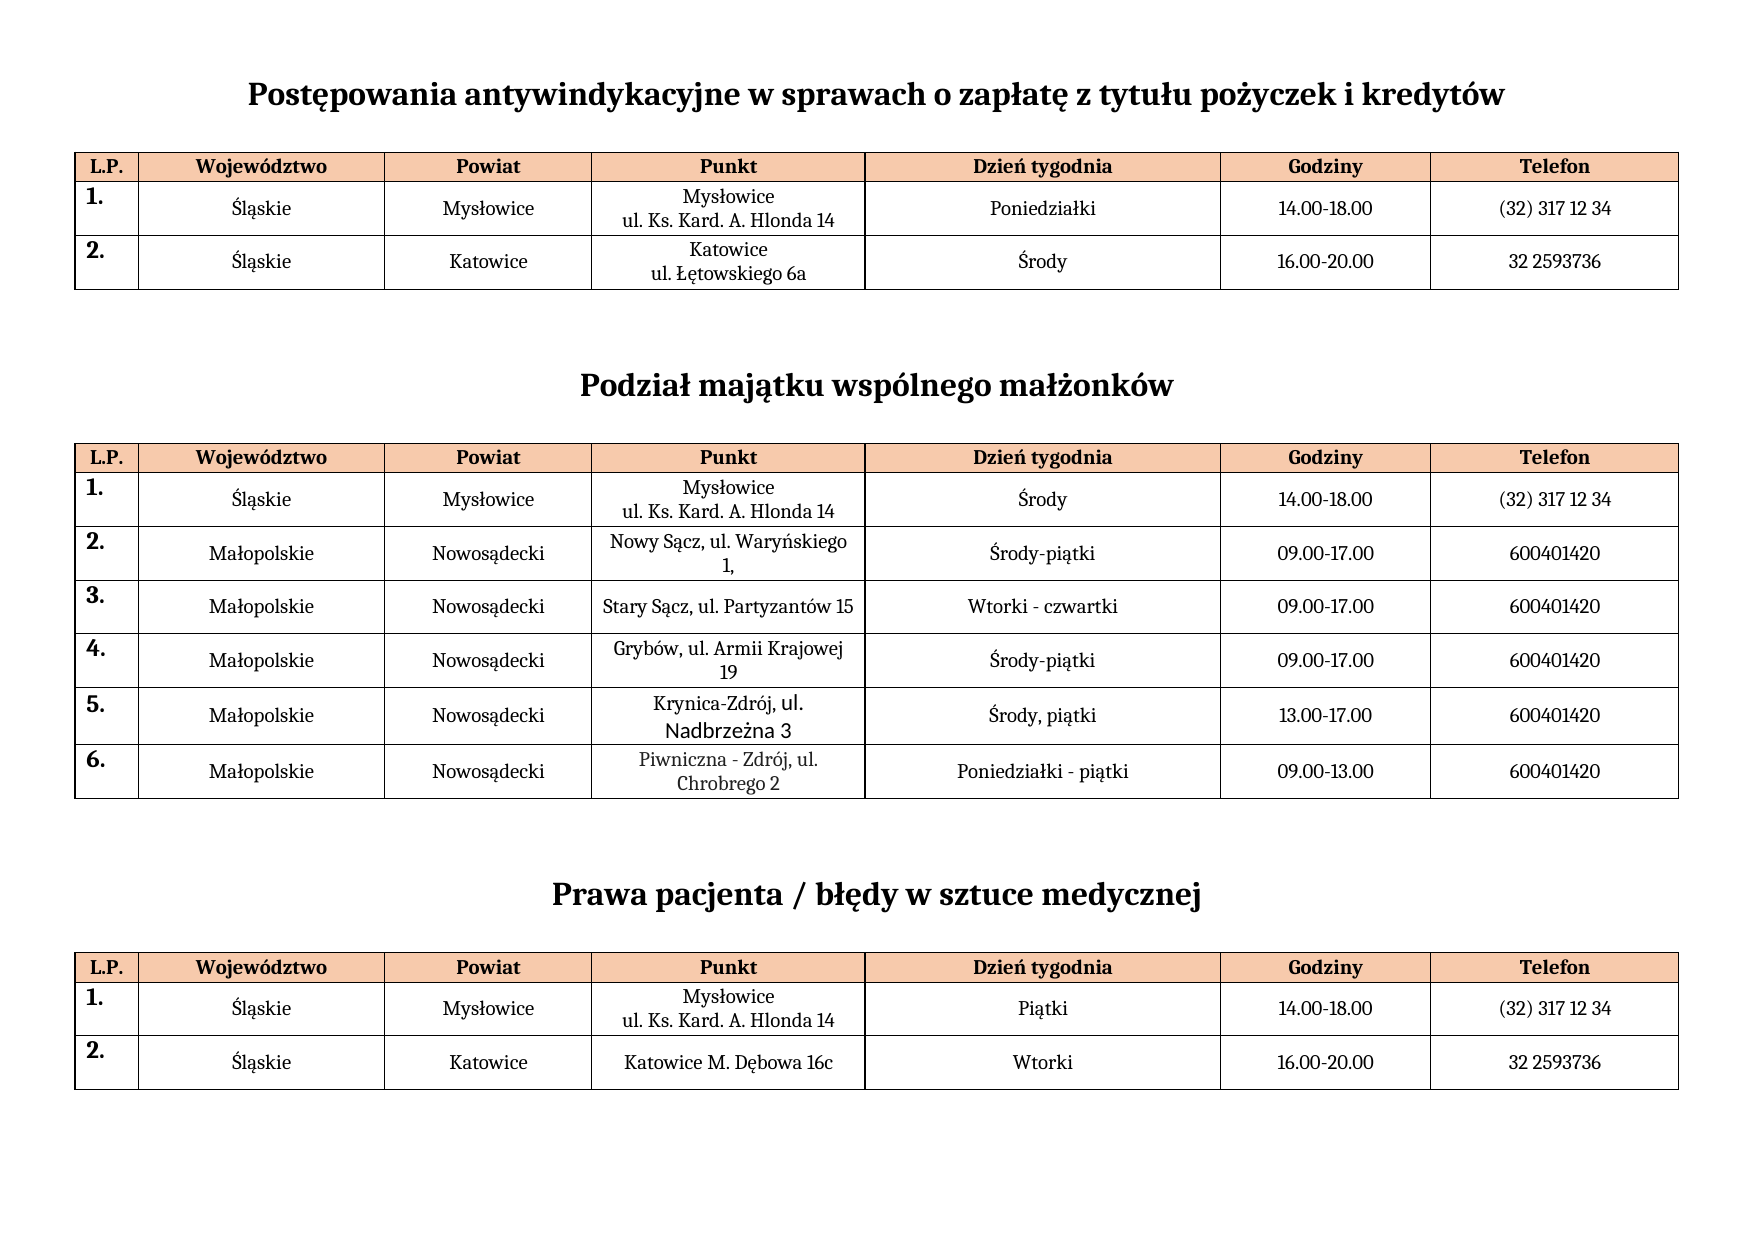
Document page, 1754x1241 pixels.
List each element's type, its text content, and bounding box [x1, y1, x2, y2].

table_header L.P. [76, 153, 138, 181]
table_cell 16.00-20.00 [1221, 236, 1430, 288]
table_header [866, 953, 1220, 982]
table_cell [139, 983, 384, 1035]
table_cell Mysłowice ul. Ks. Kard. A. Hlonda 14 [592, 182, 864, 235]
table_cell Poniedziałki [866, 182, 1220, 235]
table_cell 32 2593736 [1431, 236, 1678, 288]
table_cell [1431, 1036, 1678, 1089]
table_cell [76, 182, 138, 235]
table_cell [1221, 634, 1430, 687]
table_header Punkt [592, 153, 864, 181]
table_cell 14.00-18.00 [1221, 182, 1430, 235]
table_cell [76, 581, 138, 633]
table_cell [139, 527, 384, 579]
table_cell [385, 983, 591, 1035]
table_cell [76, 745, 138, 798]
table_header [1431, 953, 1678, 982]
table_header Powiat [385, 444, 591, 472]
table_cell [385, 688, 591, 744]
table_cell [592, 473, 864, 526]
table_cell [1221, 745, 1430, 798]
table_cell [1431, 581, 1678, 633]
table_header Godziny [1221, 153, 1430, 181]
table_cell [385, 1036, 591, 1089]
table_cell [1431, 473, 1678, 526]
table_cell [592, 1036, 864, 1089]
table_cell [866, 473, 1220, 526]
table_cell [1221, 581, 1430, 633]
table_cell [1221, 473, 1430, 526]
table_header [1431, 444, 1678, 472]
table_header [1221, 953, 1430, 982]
table_cell Środy [866, 236, 1220, 288]
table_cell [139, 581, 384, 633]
table_cell Katowice [385, 236, 591, 288]
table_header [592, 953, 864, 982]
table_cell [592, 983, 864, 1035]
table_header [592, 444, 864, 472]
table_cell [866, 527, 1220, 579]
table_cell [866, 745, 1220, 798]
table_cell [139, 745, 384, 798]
table_header Województwo [139, 153, 384, 181]
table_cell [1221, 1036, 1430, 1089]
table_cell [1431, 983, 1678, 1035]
table_cell Śląskie [139, 236, 384, 288]
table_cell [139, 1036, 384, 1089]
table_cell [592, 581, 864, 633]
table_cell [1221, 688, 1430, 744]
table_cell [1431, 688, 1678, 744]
table_cell Śląskie [139, 182, 384, 235]
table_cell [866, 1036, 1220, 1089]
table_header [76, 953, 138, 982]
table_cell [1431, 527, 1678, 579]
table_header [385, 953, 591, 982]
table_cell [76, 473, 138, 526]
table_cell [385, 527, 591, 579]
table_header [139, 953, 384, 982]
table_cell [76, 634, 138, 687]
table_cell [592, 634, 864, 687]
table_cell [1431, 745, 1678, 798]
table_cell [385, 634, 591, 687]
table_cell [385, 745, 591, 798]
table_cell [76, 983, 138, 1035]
text Podział majątku wspólnego małżonków [75, 366, 1679, 404]
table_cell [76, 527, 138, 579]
table_header L.P. [76, 444, 138, 472]
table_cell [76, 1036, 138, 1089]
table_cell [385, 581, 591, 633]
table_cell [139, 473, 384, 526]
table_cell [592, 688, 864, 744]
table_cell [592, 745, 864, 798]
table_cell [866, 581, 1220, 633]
table_header Województwo [139, 444, 384, 472]
table_cell [76, 236, 138, 288]
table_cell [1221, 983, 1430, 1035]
table_header Telefon [1431, 153, 1678, 181]
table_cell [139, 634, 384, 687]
table_header Dzień tygodnia [866, 153, 1220, 181]
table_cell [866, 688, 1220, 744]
text Postępowania antywindykacyjne w sprawach o zapłatę z tytułu pożyczek i kredytów [75, 75, 1679, 113]
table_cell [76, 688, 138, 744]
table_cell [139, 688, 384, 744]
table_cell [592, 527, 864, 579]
table_cell Mysłowice [385, 182, 591, 235]
table_header Powiat [385, 153, 591, 181]
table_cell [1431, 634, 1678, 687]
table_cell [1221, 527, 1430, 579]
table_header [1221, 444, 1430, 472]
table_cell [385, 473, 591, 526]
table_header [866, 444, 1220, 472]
table_cell (32) 317 12 34 [1431, 182, 1678, 235]
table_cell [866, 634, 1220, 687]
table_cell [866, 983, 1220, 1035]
text Prawa pacjenta / błędy w sztuce medycznej [75, 876, 1679, 914]
table_cell Katowice ul. Łętowskiego 6a [592, 236, 864, 288]
